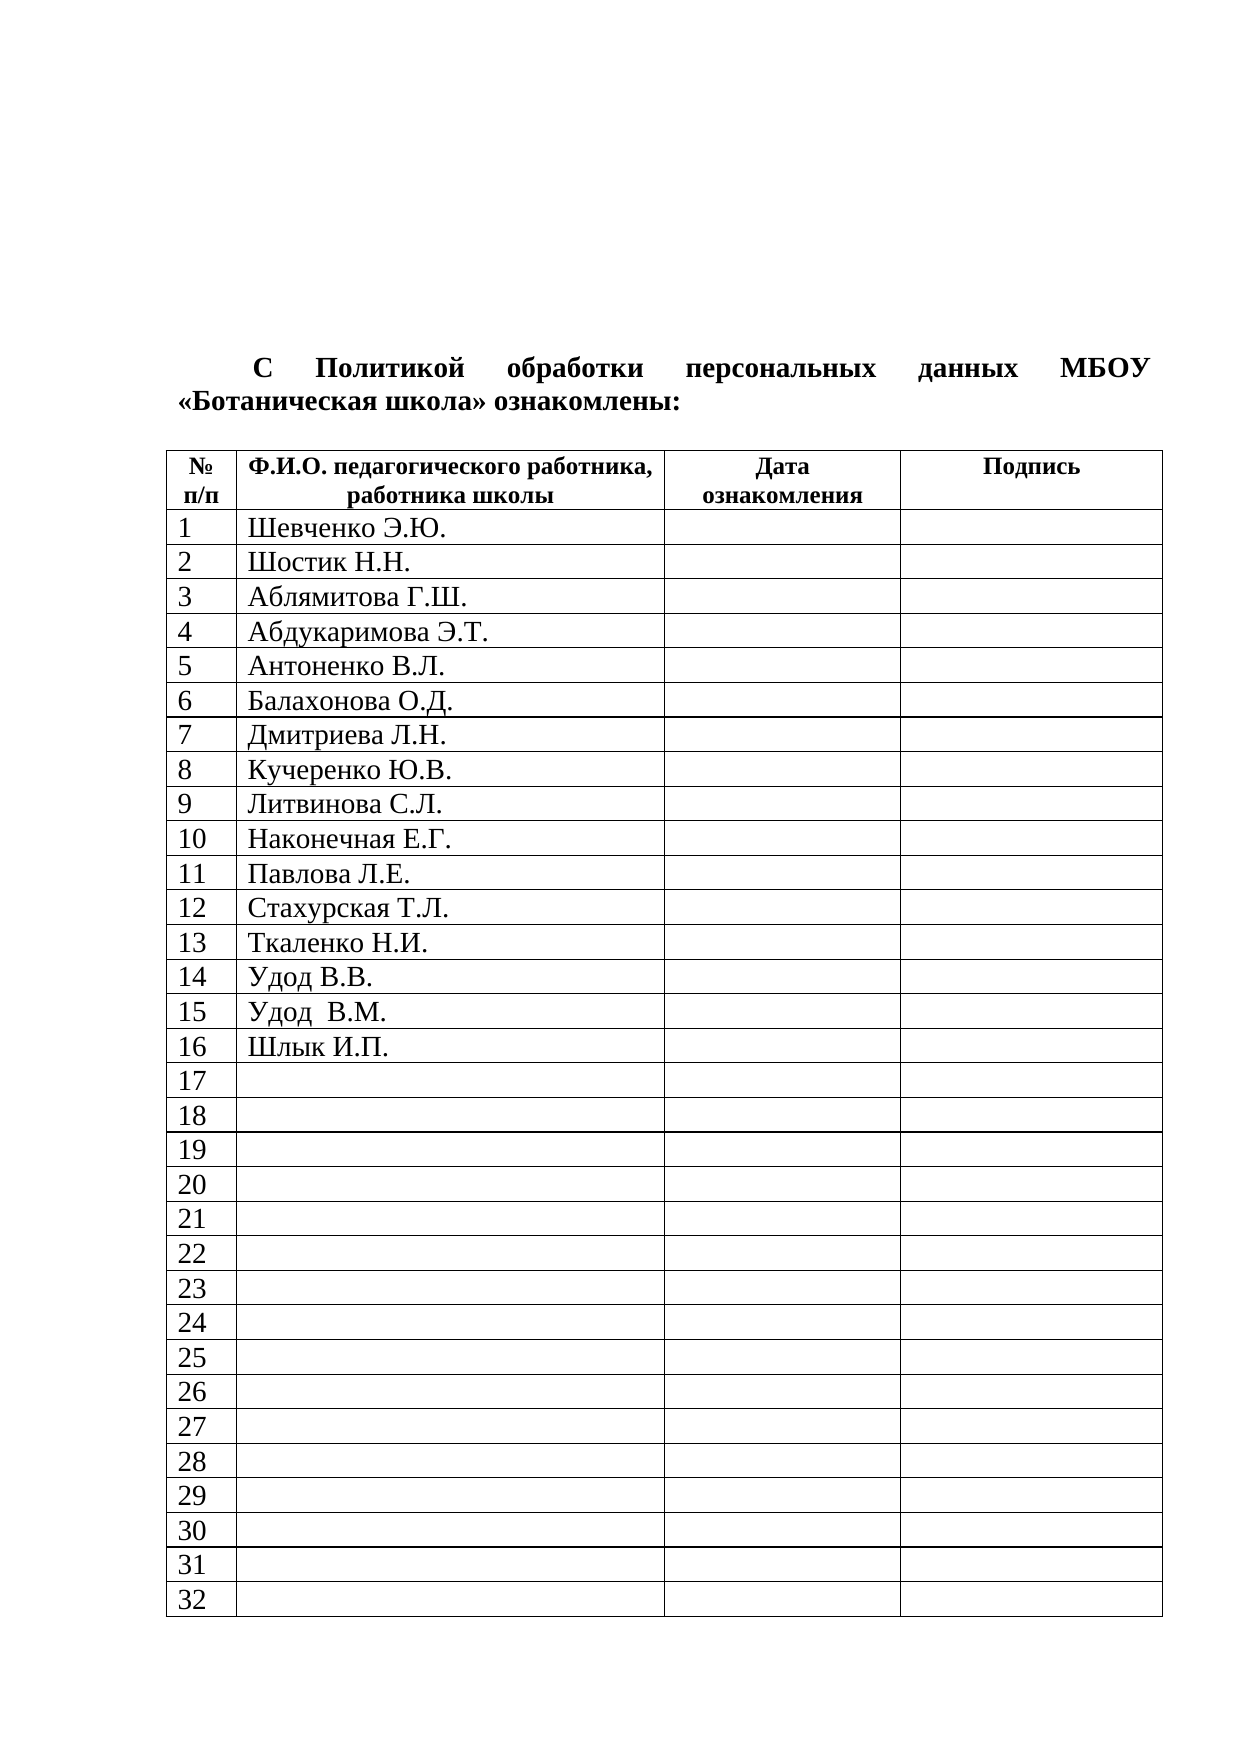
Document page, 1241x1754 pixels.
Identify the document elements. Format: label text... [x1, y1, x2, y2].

table_cell 22 [167, 1352, 236, 1386]
table_cell Литвинова С.Л. [237, 903, 664, 936]
table_cell [237, 1283, 664, 1316]
table_cell [901, 764, 1162, 798]
table_cell [665, 1594, 900, 1628]
table_header Дата ознакомления [665, 567, 900, 625]
table_cell [665, 764, 900, 798]
table_cell [665, 1075, 900, 1109]
table_cell [901, 1352, 1162, 1386]
table_cell [901, 972, 1162, 1005]
table_cell [665, 1214, 900, 1247]
table_cell 9 [167, 903, 236, 936]
table_cell [665, 695, 900, 728]
table_cell [237, 1560, 664, 1593]
table_cell Антоненко В.Л. [237, 764, 664, 798]
table_cell [665, 1490, 900, 1524]
table_cell [665, 1110, 900, 1143]
table_cell 16 [167, 1145, 236, 1178]
table_cell [901, 660, 1162, 694]
table_cell [901, 903, 1162, 936]
table_cell [901, 1387, 1162, 1420]
table_cell 10 [167, 937, 236, 971]
table_cell [665, 1248, 900, 1282]
table_cell [901, 1214, 1162, 1247]
table_cell [901, 1248, 1162, 1282]
table_cell [237, 1318, 664, 1351]
table_cell 17 [167, 1179, 236, 1213]
table_cell [901, 1283, 1162, 1316]
table_cell [665, 1283, 900, 1316]
table_cell [665, 833, 900, 867]
table_cell [665, 1421, 900, 1455]
table_cell [901, 1456, 1162, 1489]
table_cell [901, 937, 1162, 971]
table_cell [665, 868, 900, 901]
table_cell [237, 1352, 664, 1386]
table_cell [665, 799, 900, 832]
table_cell Аблямитова Г.Ш. [237, 695, 664, 728]
table_cell [901, 1421, 1162, 1455]
table_cell 18 [167, 1214, 236, 1247]
table_header Подпись [901, 567, 1162, 625]
table_cell Шлык И.П. [237, 1145, 664, 1178]
table_cell [237, 1421, 664, 1455]
table_cell 3 [167, 695, 236, 728]
table_cell 15 [167, 1110, 236, 1143]
table_cell 11 [167, 972, 236, 1005]
table_cell 26 [167, 1490, 236, 1524]
table_cell [665, 626, 900, 659]
table_cell [901, 1145, 1162, 1178]
table_cell [665, 972, 900, 1005]
table_cell [665, 730, 900, 763]
table_cell 4 [167, 730, 236, 763]
table_cell 20 [167, 1283, 236, 1316]
table_cell Кучеренко Ю.В. [237, 868, 664, 901]
table_cell Стахурская Т.Л. [237, 1006, 664, 1040]
table_cell [901, 626, 1162, 659]
table_cell 23 [167, 1387, 236, 1420]
table_cell Балахонова О.Д. [237, 799, 664, 832]
table_cell [901, 1110, 1162, 1143]
table_cell [901, 730, 1162, 763]
table_cell [901, 1006, 1162, 1040]
table_cell [901, 1075, 1162, 1109]
table_cell [901, 799, 1162, 832]
table_cell [901, 1490, 1162, 1524]
table_cell Абдукаримова Э.Т. [237, 730, 664, 763]
table_cell [665, 1318, 900, 1351]
table_cell 1 [167, 626, 236, 659]
table_cell [237, 1387, 664, 1420]
table_cell 24 [167, 1421, 236, 1455]
table_cell [237, 1594, 664, 1628]
table_cell [901, 1318, 1162, 1351]
table_cell Наконечная Е.Г. [237, 937, 664, 971]
table_cell [901, 1041, 1162, 1074]
table_cell Удод В.В. [237, 1075, 664, 1109]
table_cell [665, 660, 900, 694]
table_cell 28 [167, 1560, 236, 1593]
table_cell [665, 903, 900, 936]
table_cell 29 [167, 1594, 236, 1628]
table_cell [665, 1387, 900, 1420]
table_cell [665, 1145, 900, 1178]
table_cell [665, 937, 900, 971]
table_cell 6 [167, 799, 236, 832]
table_cell Шостик Н.Н. [237, 660, 664, 694]
table_cell 19 [167, 1248, 236, 1282]
table_cell 2 [167, 660, 236, 694]
table_cell [665, 1006, 900, 1040]
table_cell [665, 1179, 900, 1213]
table_cell Ткаленко Н.И. [237, 1041, 664, 1074]
table_cell [237, 1456, 664, 1489]
table_cell Шевченко Э.Ю. [237, 626, 664, 659]
table_cell [901, 1179, 1162, 1213]
table_cell [901, 833, 1162, 867]
text С Политикой обработки персональных данных МБОУ «Ботаническая школа» ознакомлены: [177, 466, 1152, 533]
table_cell Дмитриева Л.Н. [237, 833, 664, 867]
table_cell [901, 1525, 1162, 1558]
table_cell [237, 1214, 664, 1247]
table_cell [901, 868, 1162, 901]
table_cell 13 [167, 1041, 236, 1074]
table_cell 27 [167, 1525, 236, 1558]
table_cell [237, 1525, 664, 1558]
table_cell Павлова Л.Е. [237, 972, 664, 1005]
table_header Ф.И.О. педагогического работника, работника школы [237, 567, 664, 625]
table_cell Удод В.М. [237, 1110, 664, 1143]
table_cell [665, 1525, 900, 1558]
table_cell [665, 1041, 900, 1074]
table_cell [237, 1179, 664, 1213]
table_cell 25 [167, 1456, 236, 1489]
table_cell 5 [167, 764, 236, 798]
table_cell [665, 1352, 900, 1386]
table_cell [665, 1456, 900, 1489]
table_cell [901, 1594, 1162, 1628]
table_cell 14 [167, 1075, 236, 1109]
table_header № п/п [167, 567, 236, 625]
table_cell 7 [167, 833, 236, 867]
table_cell [901, 695, 1162, 728]
table_cell 12 [167, 1006, 236, 1040]
table_cell 21 [167, 1318, 236, 1351]
table_cell [237, 1490, 664, 1524]
table_cell 8 [167, 868, 236, 901]
table_cell [237, 1248, 664, 1282]
table_cell [901, 1560, 1162, 1593]
table_cell [665, 1560, 900, 1593]
